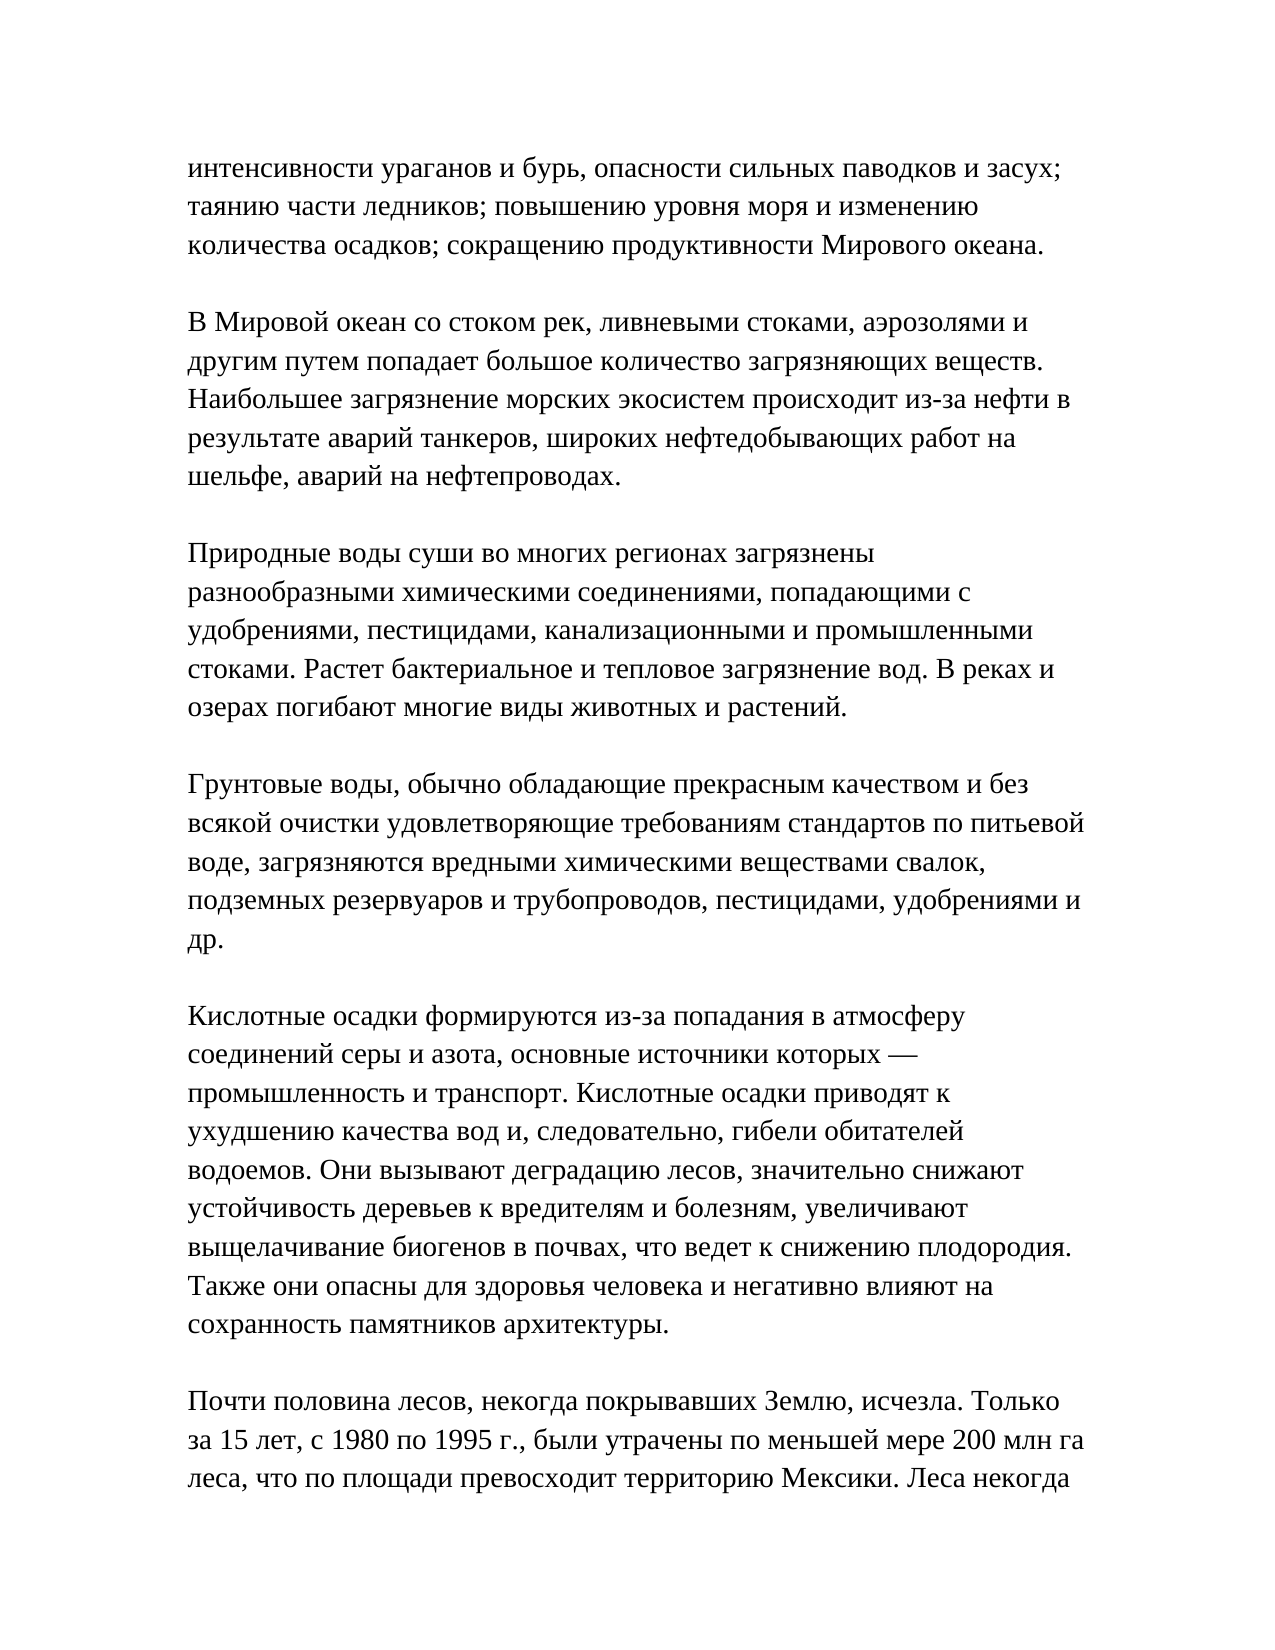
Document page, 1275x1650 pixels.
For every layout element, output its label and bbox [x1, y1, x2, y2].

text [187, 150, 1087, 1494]
